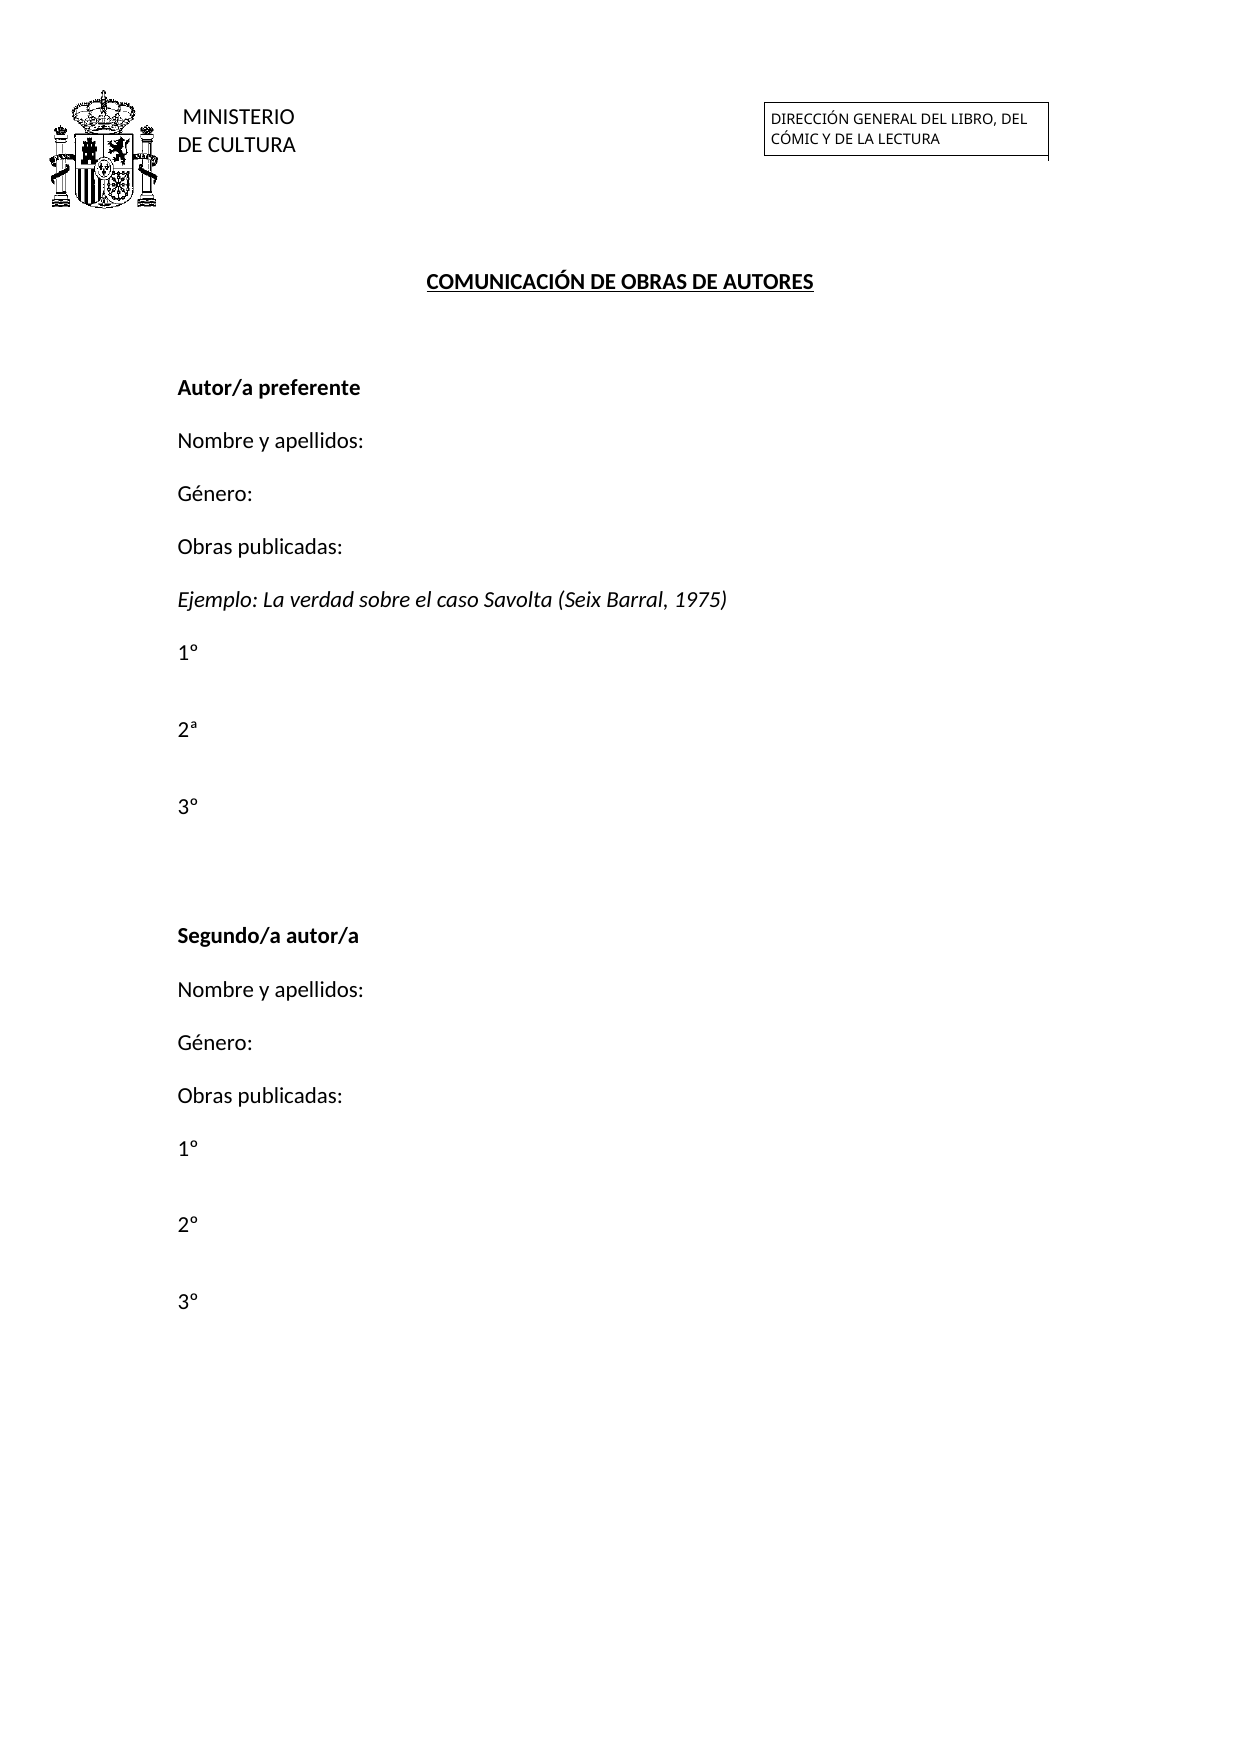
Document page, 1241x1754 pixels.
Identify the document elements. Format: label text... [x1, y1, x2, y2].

text 2º [177, 1211, 1063, 1239]
text Obras publicadas: [177, 532, 1063, 560]
text 2ª [177, 715, 1063, 743]
text Autor/a preferente [177, 373, 1063, 401]
text Ejemplo: La verdad sobre el caso Savolta (Seix Barral, 1975) [177, 585, 1063, 613]
picture [32, 83, 171, 228]
text Género: [177, 1028, 1063, 1056]
text Segundo/a autor/a [177, 922, 1063, 950]
text Nombre y apellidos: [177, 975, 1063, 1003]
text Género: [177, 479, 1063, 507]
text Obras publicadas: [177, 1081, 1063, 1109]
text COMUNICACIÓN DE OBRAS DE AUTORES [177, 267, 1063, 295]
text 1º [177, 638, 1063, 666]
text Nombre y apellidos: [177, 426, 1063, 454]
text 3º [177, 792, 1063, 820]
text 1º [177, 1134, 1063, 1162]
text 3º [177, 1287, 1063, 1316]
